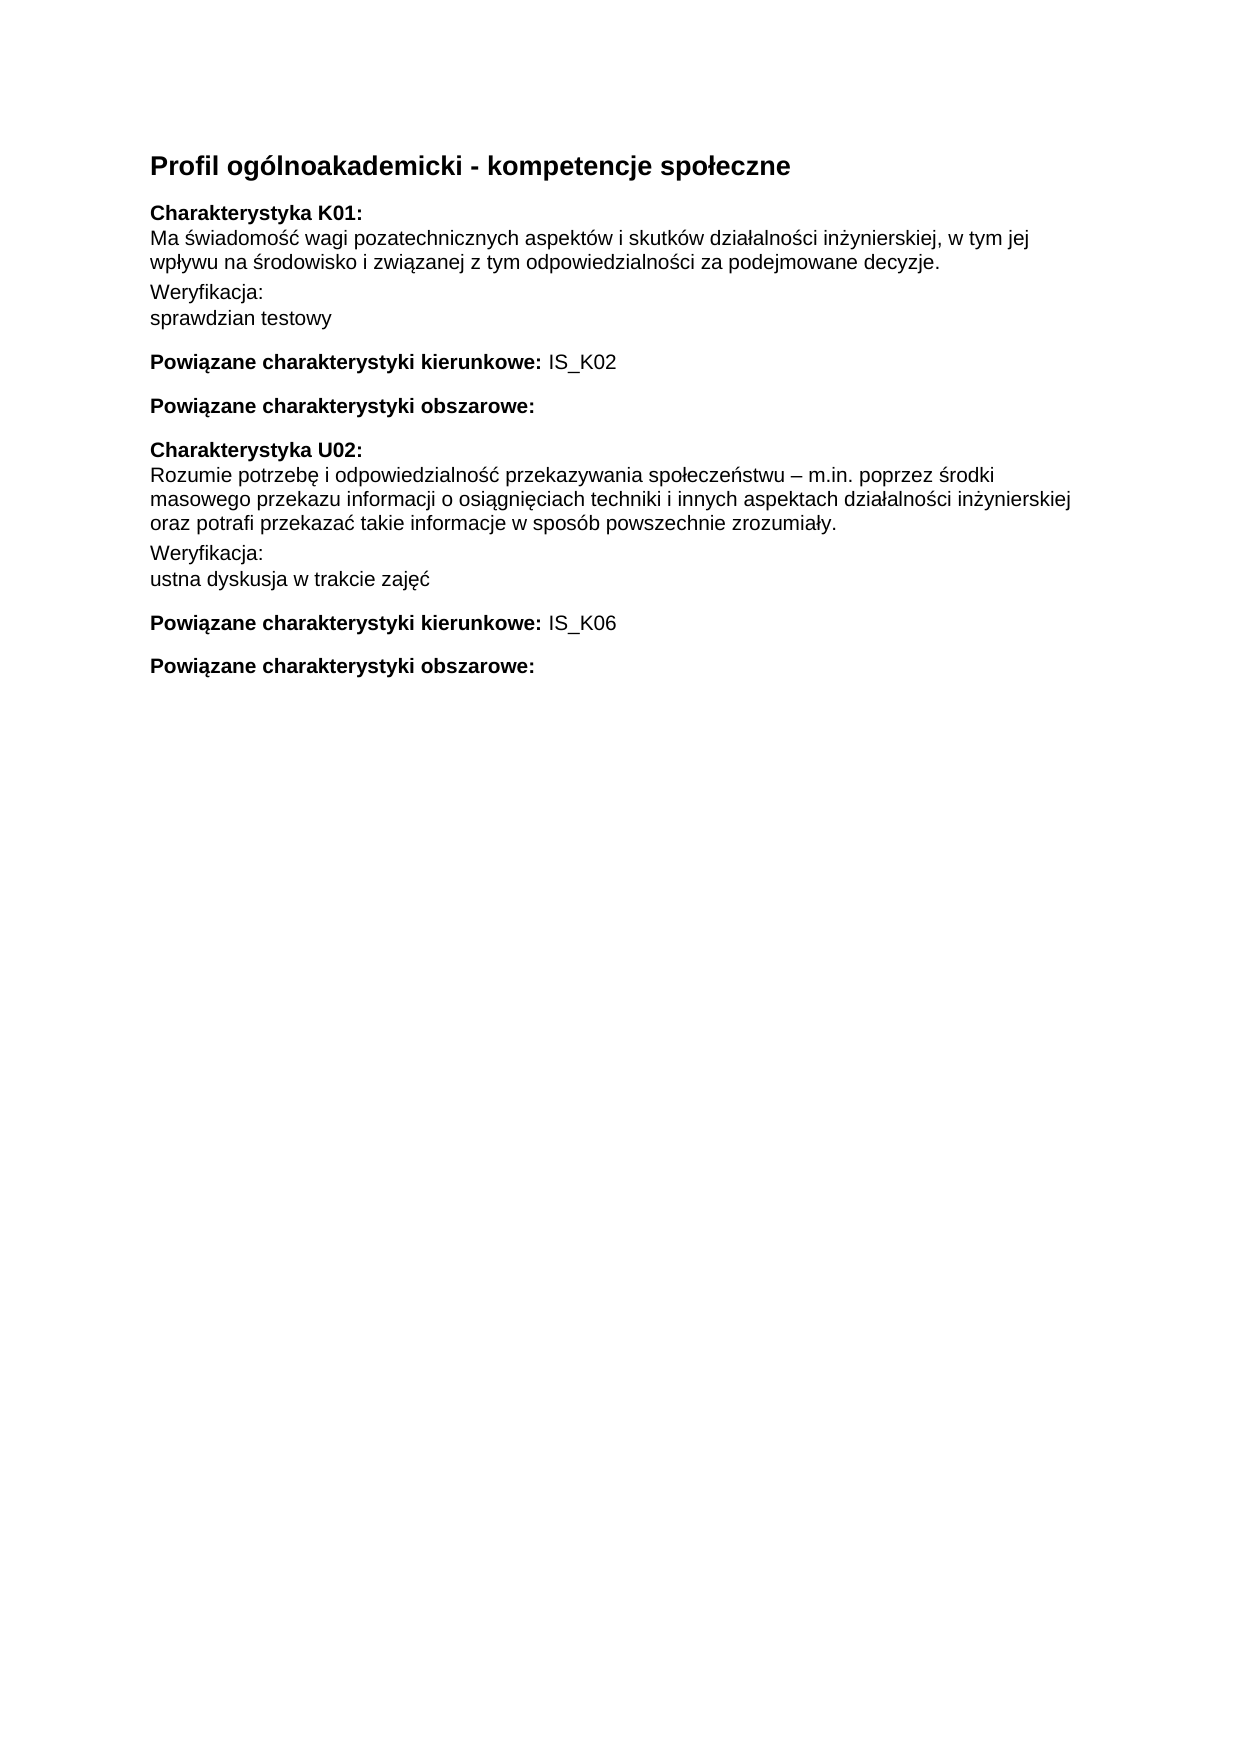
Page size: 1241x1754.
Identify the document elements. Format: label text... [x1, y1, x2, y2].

text Weryfikacja: [150, 541, 1090, 564]
text Charakterystyka U02: [150, 437, 1090, 461]
text Powiązane charakterystyki obszarowe: [150, 394, 1090, 418]
text Charakterystyka K01: [150, 201, 1090, 225]
text Weryfikacja: [150, 280, 1090, 304]
subtitle Profil ogólnoakademicki - kompetencje społeczne [150, 150, 1090, 181]
text ustna dyskusja w trakcie zajęć [150, 567, 1090, 591]
text Rozumie potrzebę i odpowiedzialność przekazywania społeczeństwu – m.in. poprzez środki masowego przekazu informacji o osiągnięciach techniki i innych aspektach działalności inżynierskiej oraz potrafi przekazać takie informacje w sposób powszechnie zrozumiały. [150, 462, 1090, 534]
text Powiązane charakterystyki kierunkowe: IS_K02 [150, 350, 1090, 374]
text Powiązane charakterystyki obszarowe: [150, 654, 1090, 678]
text sprawdzian testowy [150, 306, 1090, 330]
text Powiązane charakterystyki kierunkowe: IS_K06 [150, 610, 1090, 634]
text Ma świadomość wagi pozatechnicznych aspektów i skutków działalności inżynierskiej, w tym jej wpływu na środowisko i związanej z tym odpowiedzialności za podejmowane decyzje. [150, 226, 1090, 274]
